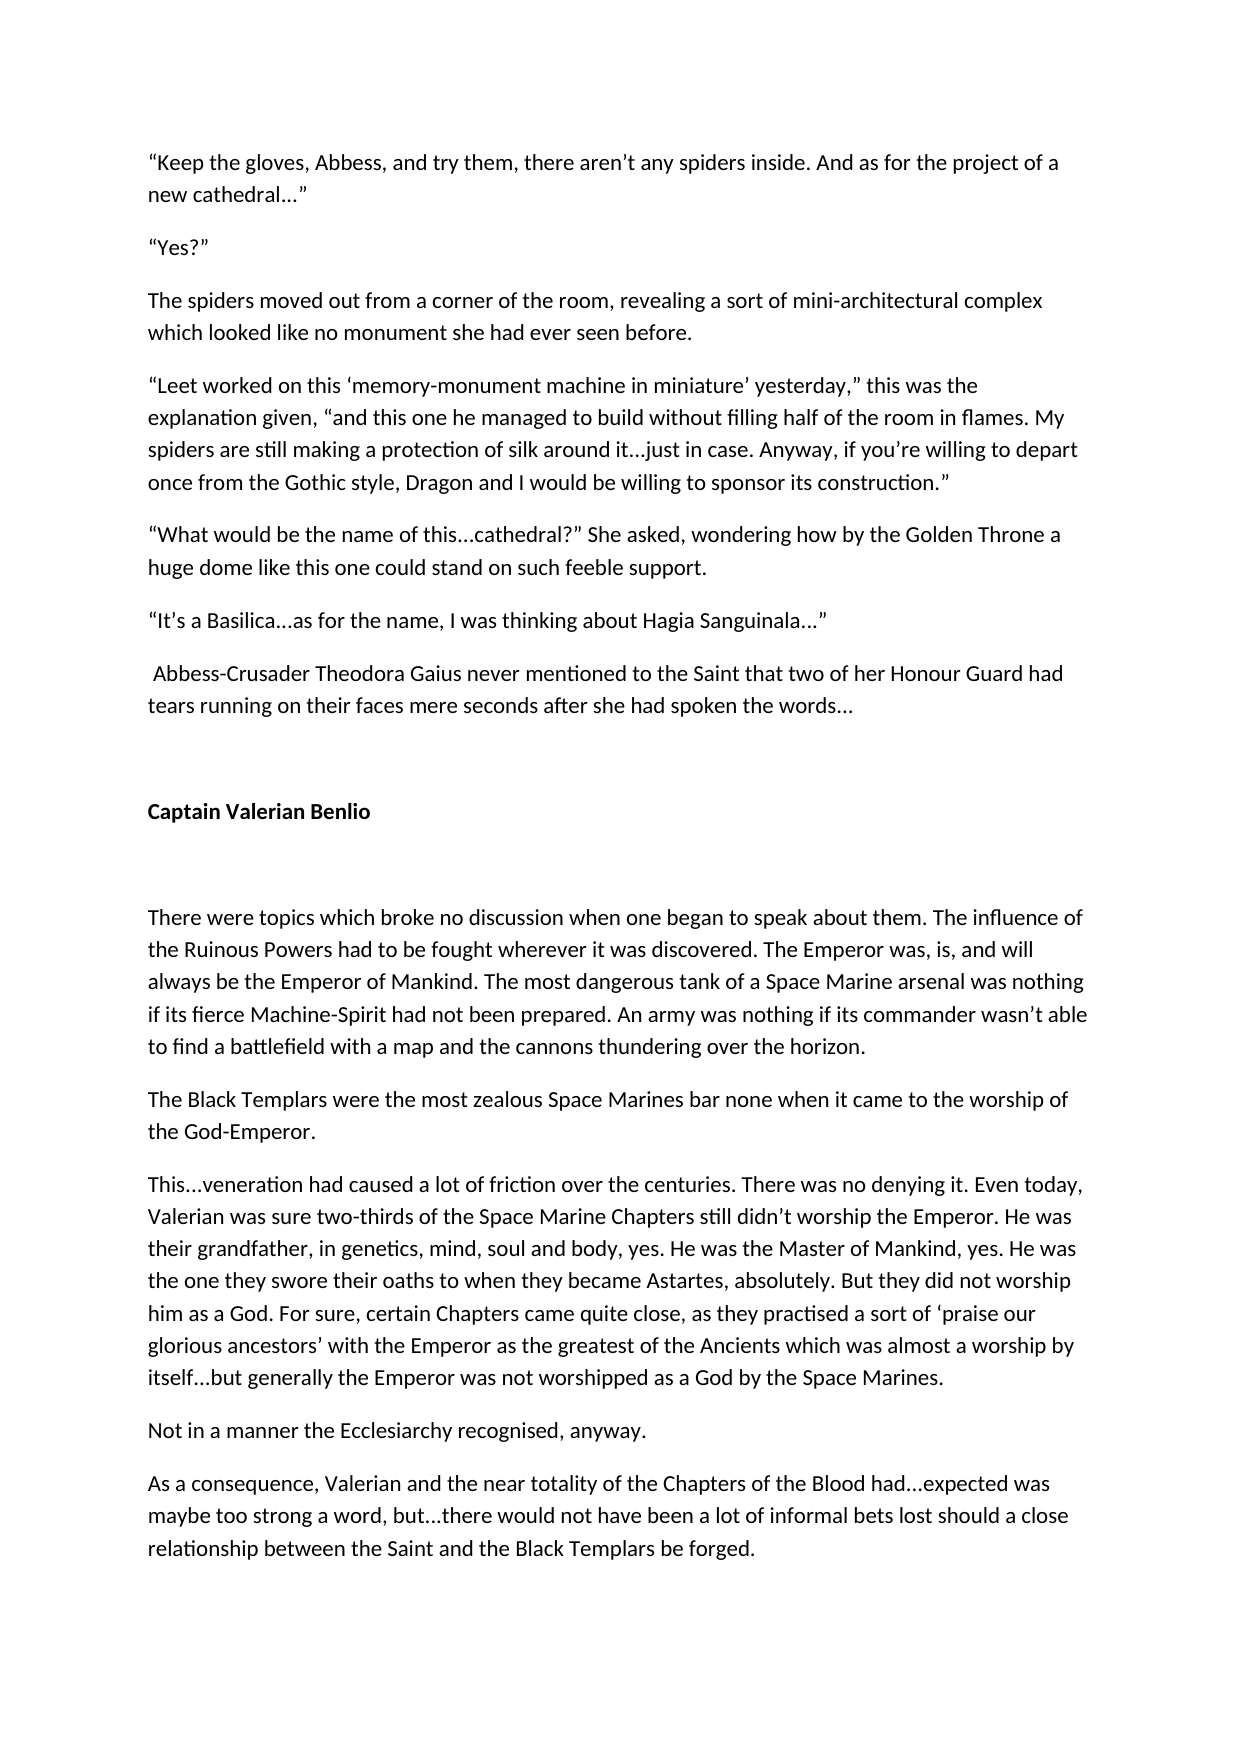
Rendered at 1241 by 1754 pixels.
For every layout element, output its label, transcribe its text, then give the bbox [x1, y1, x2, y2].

text As a consequence, Valerian and the near totality of the Chapters of the Blood had...expected was maybe too strong a word, but...there would not have been a lot of informal bets lost should a close relationship between the Saint and the Black Templars be forged. [148, 1469, 1093, 1562]
text The Black Templars were the most zealous Space Marines bar none when it came to the worship of the God-Emperor. [148, 1085, 1093, 1145]
text This...veneration had caused a lot of friction over the centuries. There was no denying it. Even today, Valerian was sure two-thirds of the Space Marine Chapters still didn’t worship the Emperor. He was their grandfather, in genetics, mind, soul and body, yes. He was the Master of Mankind, yes. He was the one they swore their oaths to when they became Astartes, absolutely. But they did not worship him as a God. For sure, certain Chapters came quite close, as they practised a sort of ‘praise our glorious ancestors’ with the Emperor as the greatest of the Ancients which was almost a worship by itself...but generally the Emperor was not worshipped as a God by the Space Marines. [148, 1170, 1093, 1391]
text “Yes?” [148, 233, 1093, 261]
text There were topics which broke no discussion when one began to speak about them. The influence of the Ruinous Powers had to be fought wherever it was discovered. The Emperor was, is, and will always be the Emperor of Mankind. The most dangerous tank of a Space Marine arsenal was nothing if its fierce Machine-Spirit had not been prepared. An army was nothing if its commander wasn’t able to find a battlefield with a map and the cannons thundering over the horizon. [148, 903, 1093, 1060]
text Abbess-Crusader Theodora Gaius never mentioned to the Saint that two of her Honour Guard had tears running on their faces mere seconds after she had spoken the words... [148, 659, 1093, 719]
text “What would be the name of this...cathedral?” She asked, wondering how by the Golden Throne a huge dome like this one could stand on such feeble support. [148, 521, 1093, 581]
text “Keep the gloves, Abbess, and try them, there aren’t any spiders inside. And as for the project of a new cathedral...” [148, 148, 1093, 208]
text Captain Valerian Benlio [148, 797, 1093, 825]
text Not in a manner the Ecclesiarchy recognised, anyway. [148, 1416, 1093, 1444]
text “Leet worked on this ‘memory-monument machine in miniature’ yesterday,” this was the explanation given, “and this one he managed to build without filling half of the room in flames. My spiders are still making a protection of silk around it...just in case. Anyway, if you’re willing to depart once from the Gothic style, Dragon and I would be willing to sponsor its construction.” [148, 371, 1093, 496]
text The spiders moved out from a corner of the room, revealing a sort of mini-architectural complex which looked like no monument she had ever seen before. [148, 286, 1093, 346]
text “It’s a Basilica...as for the name, I was thinking about Hagia Sanguinala...” [148, 606, 1093, 634]
